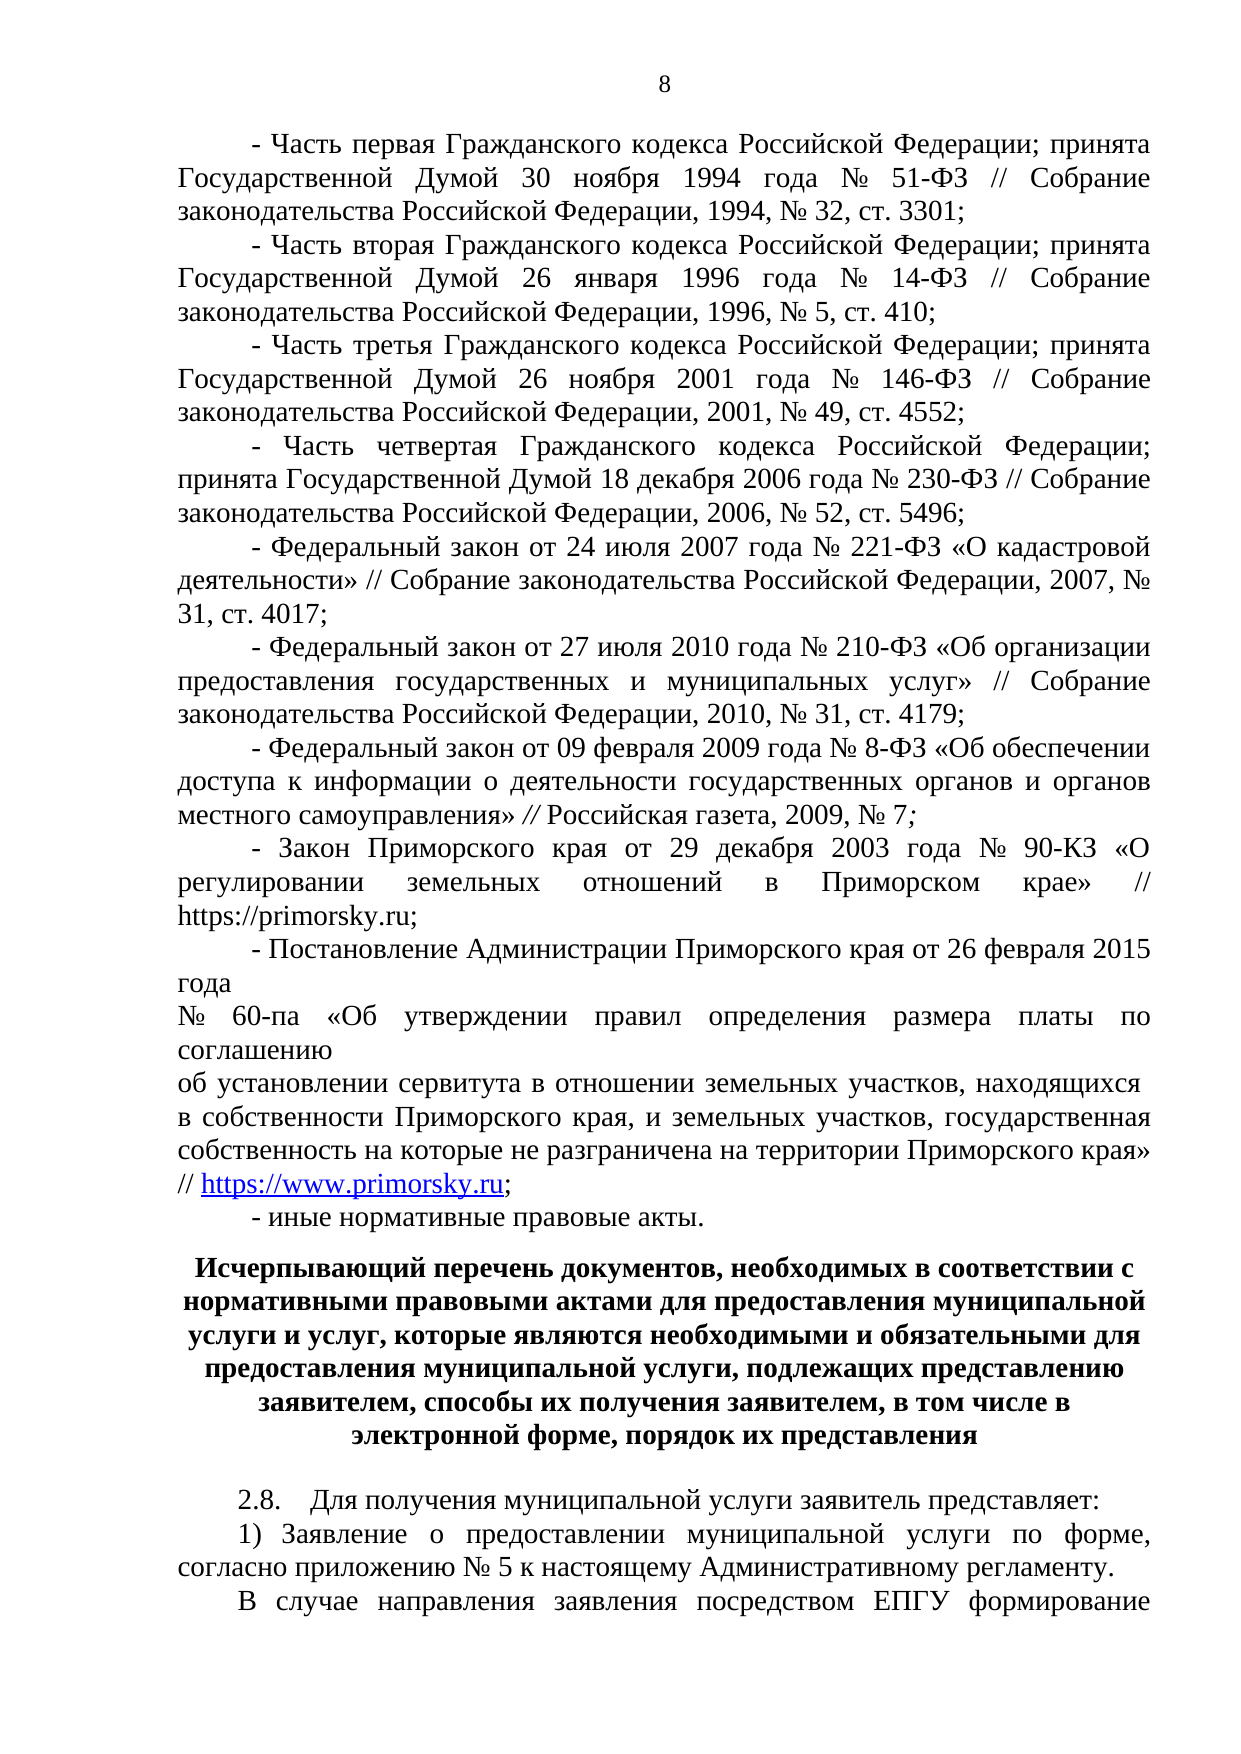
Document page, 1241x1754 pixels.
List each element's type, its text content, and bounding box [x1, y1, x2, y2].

list Заявление о предоставлении муниципальной услуги по форме, согласно приложению № 5 к настоящему Административному регламенту. [177, 1516, 1152, 1583]
list - Постановление Администрации Приморского края от 26 февраля 2015 года № 60-па «Об утверждении правил определения размера платы по соглашению об установлении сервитута в отношении земельных участков, находящихся в собственности Приморского края, и земельных участков, государственная собственность на которые не разграничена на территории Приморского края» // https://www.primorsky.ru; [177, 931, 1152, 1199]
list - Федеральный закон от 27 июля 2010 года № 210-ФЗ «Об организации предоставления государственных и муниципальных услуг» // Собрание законодательства Российской Федерации, 2010, № 31, ст. 4179; [177, 629, 1152, 730]
list - Часть третья Гражданского кодекса Российской Федерации; принята Государственной Думой 26 ноября 2001 года № 146-ФЗ // Собрание законодательства Российской Федерации, 2001, № 49, ст. 4552; [177, 327, 1152, 428]
list - иные нормативные правовые акты. [251, 1199, 1152, 1233]
list - Федеральный закон от 09 февраля 2009 года № 8-ФЗ «Об обеспечении доступа к информации о деятельности государственных органов и органов местного самоуправления» // Российская газета, 2009, № 7; [177, 730, 1152, 831]
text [177, 1583, 1152, 1616]
list - Закон Приморского края от 29 декабря 2003 года № 90-КЗ «О регулировании земельных отношений в Приморском крае» // https://primorsky.ru; [177, 831, 1152, 931]
list - Федеральный закон от 24 июля 2007 года № 221-ФЗ «О кадастровой деятельности» // Собрание законодательства Российской Федерации, 2007, № 31, ст. 4017; [177, 529, 1152, 629]
list - Часть четвертая Гражданского кодекса Российской Федерации; принята Государственной Думой 18 декабря 2006 года № 230-ФЗ // Собрание законодательства Российской Федерации, 2006, № 52, ст. 5496; [177, 428, 1152, 529]
text Исчерпывающий перечень документов, необходимых в соответствии с нормативными правовыми актами для предоставления муниципальной услуги и услуг, которые являются необходимыми и обязательными для предоставления муниципальной услуги, подлежащих представлению заявителем, способы их получения заявителем, в том числе в электронной форме, порядок их представления [177, 1250, 1152, 1451]
list - Часть первая Гражданского кодекса Российской Федерации; принята Государственной Думой 30 ноября 1994 года № 51-ФЗ // Собрание законодательства Российской Федерации, 1994, № 32, ст. 3301; [177, 126, 1152, 227]
list Для получения муниципальной услуги заявитель представляет: [177, 1482, 1152, 1516]
list - Часть вторая Гражданского кодекса Российской Федерации; принята Государственной Думой 26 января 1996 года № 14-ФЗ // Собрание законодательства Российской Федерации, 1996, № 5, ст. 410; [177, 227, 1152, 327]
